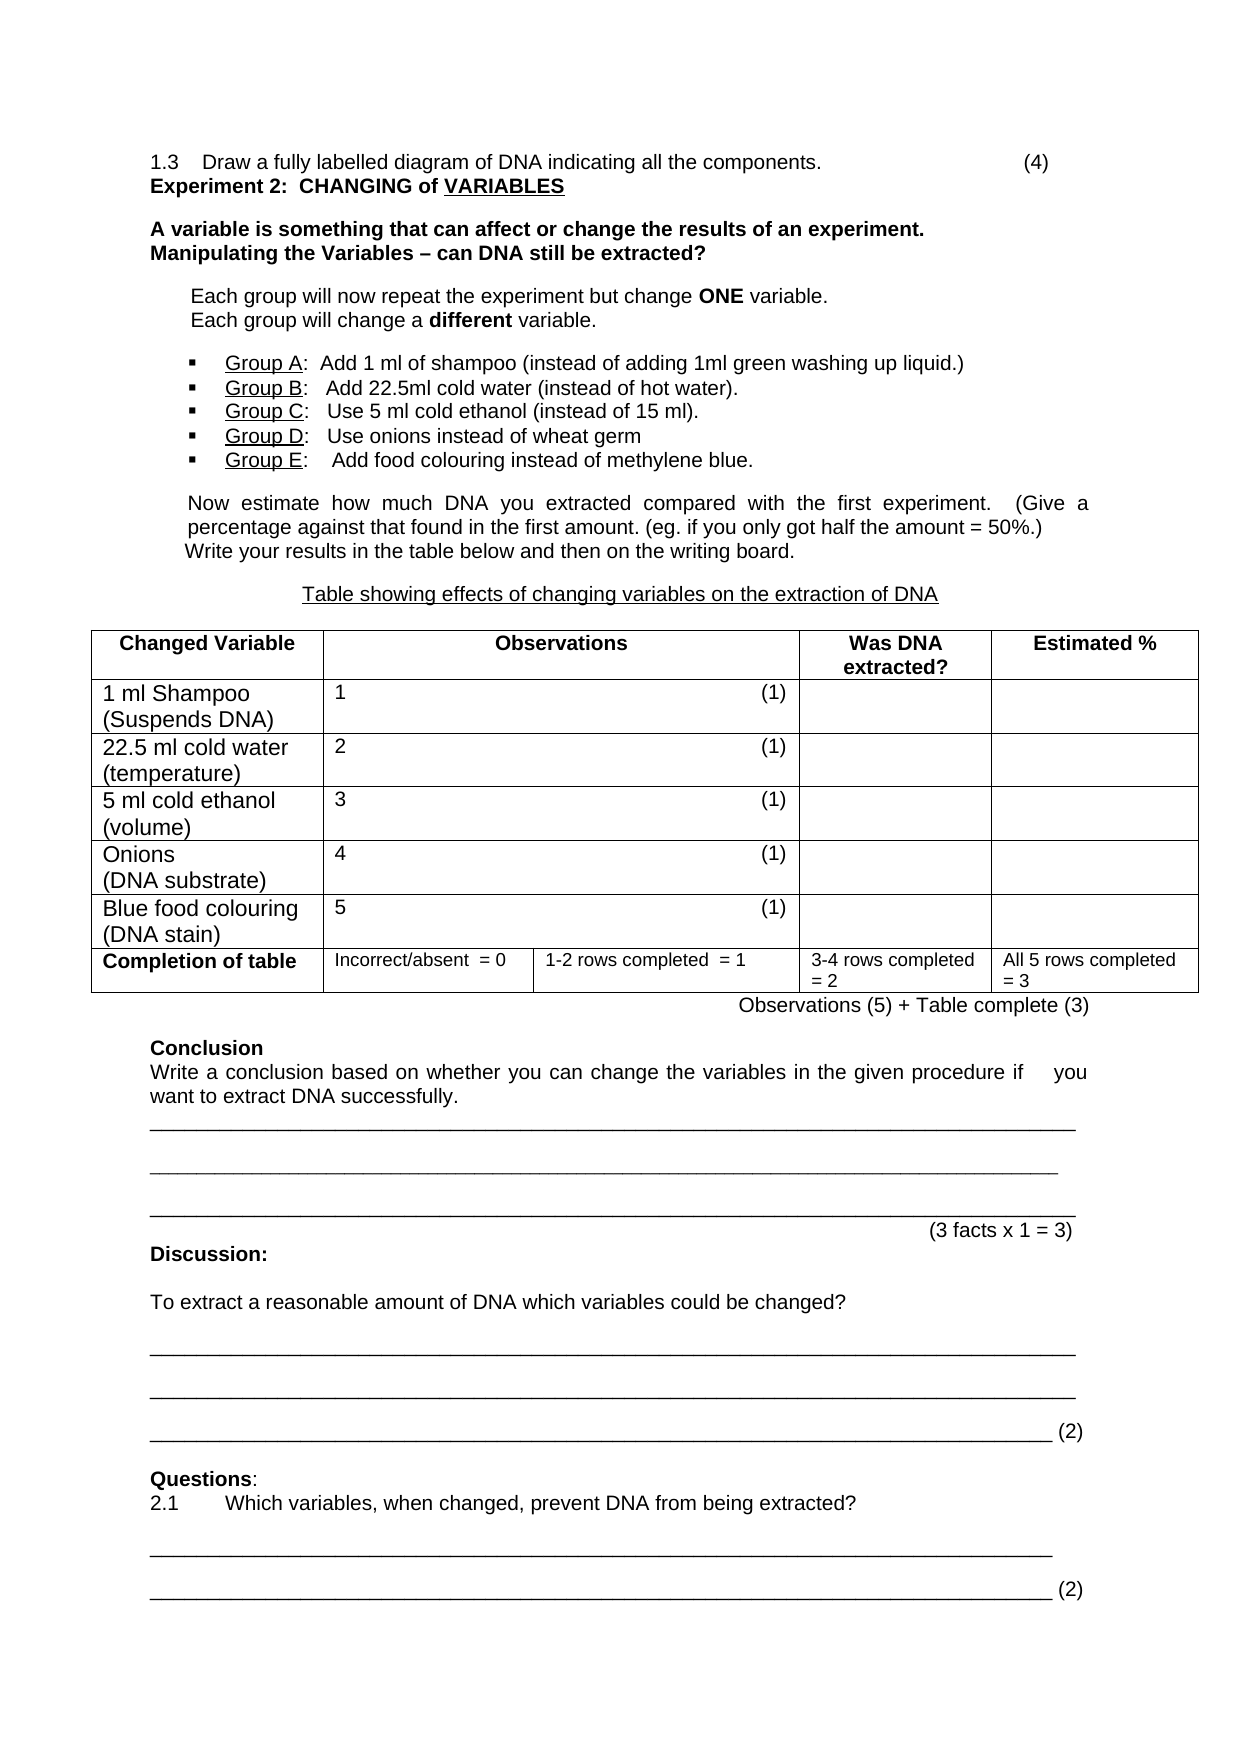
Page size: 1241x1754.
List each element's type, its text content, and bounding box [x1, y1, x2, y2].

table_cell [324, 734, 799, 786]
text Write a conclusion based on whether you can change the variables in the given procedure if you want to extract DNA successfully. [150, 1060, 1090, 1108]
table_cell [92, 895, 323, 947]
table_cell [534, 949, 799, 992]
list Group C: Use 5 ml cold ethanol (instead of 15 ml). [187, 399, 1090, 423]
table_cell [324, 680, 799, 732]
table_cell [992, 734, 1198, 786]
list Group B: Add 22.5ml cold water (instead of hot water). [187, 375, 1090, 399]
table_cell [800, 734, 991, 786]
text Experiment 2: CHANGING of VARIABLES [150, 174, 1090, 198]
text Each group will change a different variable. [150, 308, 1090, 332]
text ________________________________________________________________________________ [150, 1194, 1090, 1218]
text To extract a reasonable amount of DNA which variables could be changed? [150, 1290, 1090, 1314]
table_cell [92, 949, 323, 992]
text A variable is something that can affect or change the results of an experiment. [150, 217, 1090, 241]
text __________________________________________________________________________________________________ [150, 1156, 1090, 1175]
text ________________________________________________________________________________ [150, 1333, 1090, 1357]
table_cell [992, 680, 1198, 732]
text (3 facts x 1 = 3) [150, 1218, 1090, 1242]
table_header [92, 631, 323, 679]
text ______________________________________________________________________________ [150, 1534, 1090, 1558]
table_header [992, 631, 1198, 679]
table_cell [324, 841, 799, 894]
text Questions: [150, 1467, 1090, 1491]
text Write your results in the table below and then on the writing board. [150, 539, 1090, 563]
text Now estimate how much DNA you extracted compared with the first experiment. (Give a percentage against that found in the first amount. (eg. if you only got half the amount = 50%.) [187, 491, 1090, 539]
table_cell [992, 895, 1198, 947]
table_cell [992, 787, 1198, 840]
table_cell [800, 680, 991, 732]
text Discussion: [150, 1242, 1090, 1266]
text Manipulating the Variables – can DNA still be extracted? [150, 241, 1090, 265]
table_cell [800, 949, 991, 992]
text ______________________________________________________________________________ (2) [150, 1419, 1090, 1443]
text ________________________________________________________________________________ [150, 1108, 1090, 1132]
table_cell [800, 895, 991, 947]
text Conclusion [150, 1036, 1090, 1060]
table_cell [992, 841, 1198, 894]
list Group E: Add food colouring instead of methylene blue. [187, 447, 1090, 472]
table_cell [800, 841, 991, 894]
list Group D: Use onions instead of wheat germ [187, 423, 1090, 447]
text Observations (5) + Table complete (3) [150, 993, 1090, 1017]
text Each group will now repeat the experiment but change ONE variable. [150, 284, 1090, 308]
text 2.1 Which variables, when changed, prevent DNA from being extracted? [150, 1491, 1090, 1515]
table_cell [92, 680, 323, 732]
text ______________________________________________________________________________ (2) [150, 1577, 1090, 1601]
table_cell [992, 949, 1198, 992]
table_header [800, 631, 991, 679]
text Table showing effects of changing variables on the extraction of DNA [150, 582, 1090, 606]
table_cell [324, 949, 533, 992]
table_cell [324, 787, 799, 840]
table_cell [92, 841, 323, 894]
text 1.3 Draw a fully labelled diagram of DNA indicating all the components. (4) [150, 150, 1090, 174]
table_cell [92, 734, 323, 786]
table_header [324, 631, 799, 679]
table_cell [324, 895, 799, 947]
text ________________________________________________________________________________ [150, 1376, 1090, 1400]
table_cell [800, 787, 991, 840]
list Group A: Add 1 ml of shampoo (instead of adding 1ml green washing up liquid.) [187, 351, 1090, 375]
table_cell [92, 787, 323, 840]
